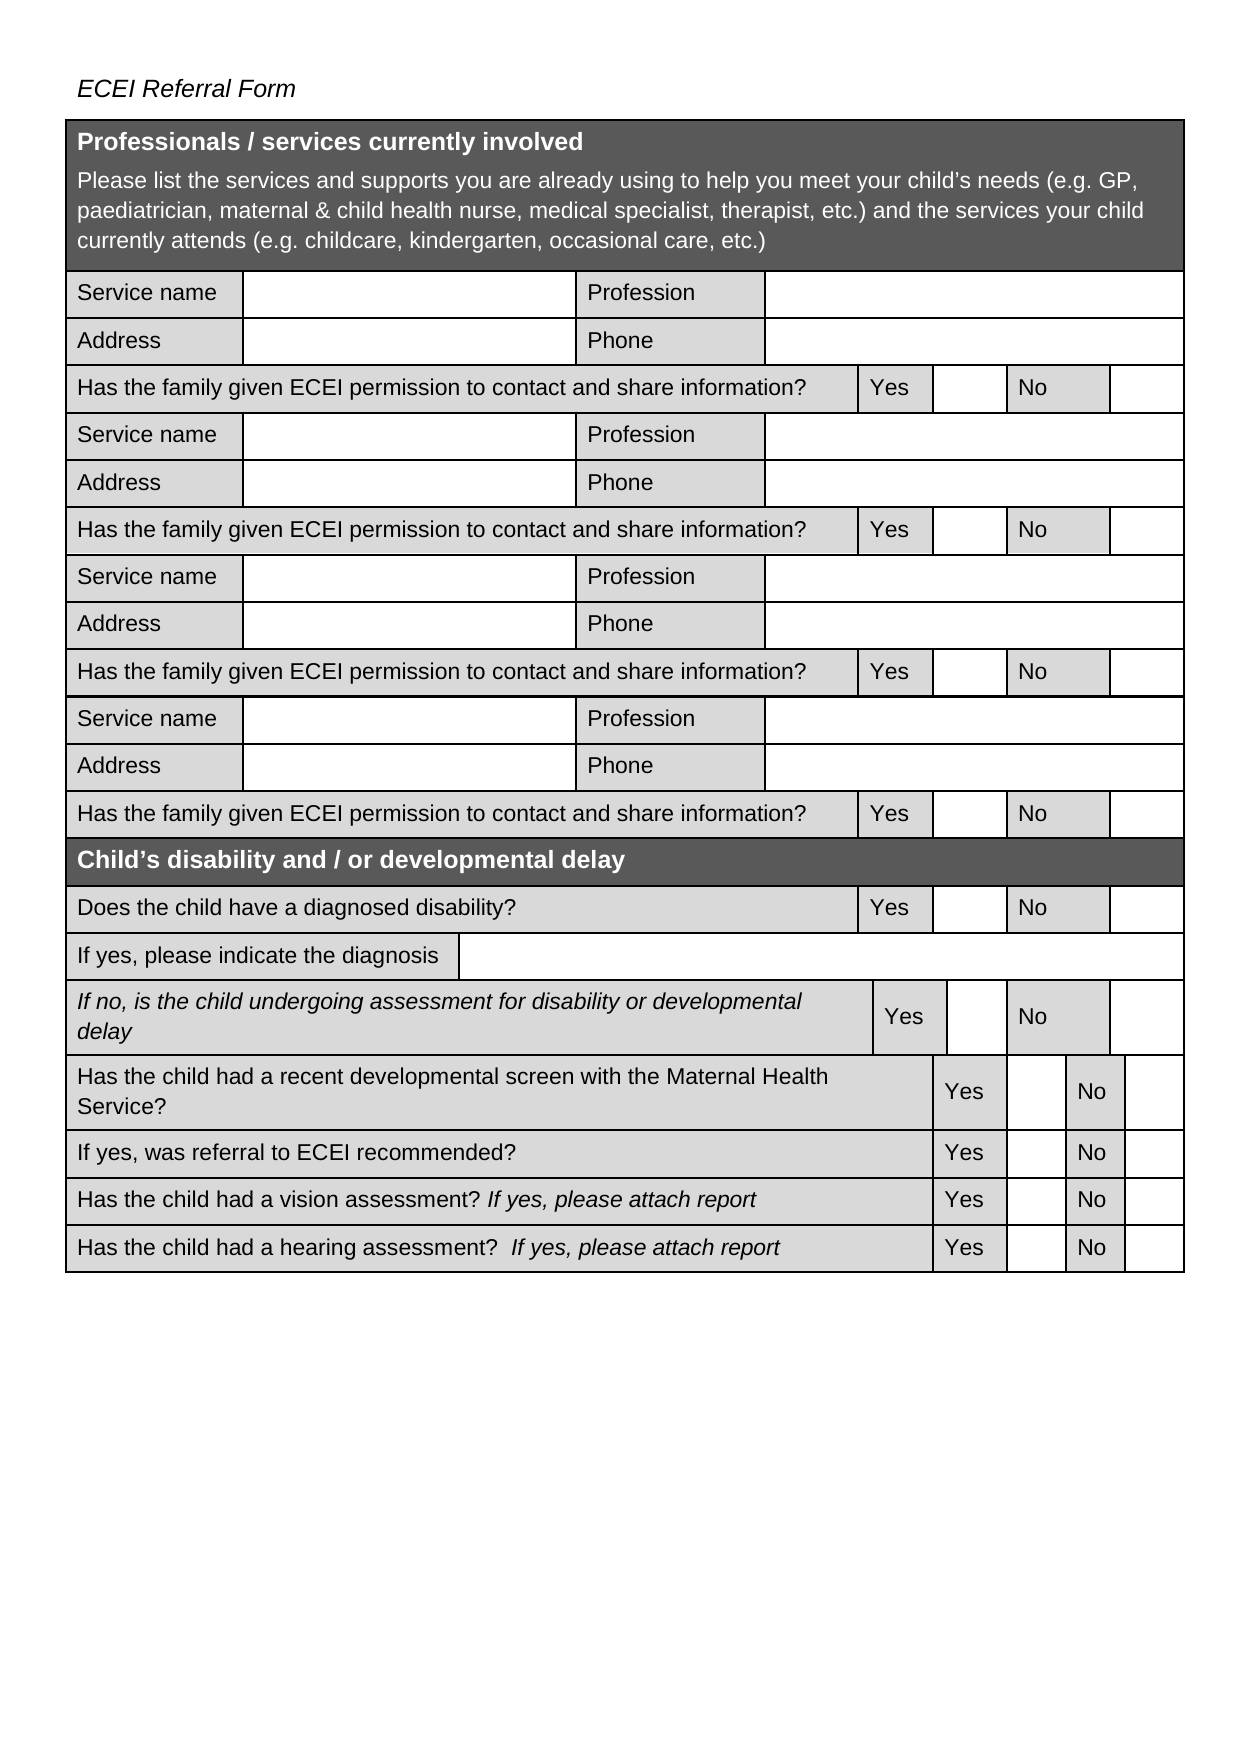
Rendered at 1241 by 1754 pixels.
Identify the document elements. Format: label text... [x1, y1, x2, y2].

table_cell Profession [577, 414, 764, 459]
table_cell No [1008, 792, 1109, 837]
table_cell If yes, please indicate the diagnosis [67, 934, 458, 979]
table_cell No [1067, 1179, 1124, 1224]
table_cell Phone [577, 603, 764, 648]
table_cell [934, 366, 1006, 412]
table_cell Child’s disability and / or developmental delay [67, 839, 1183, 885]
table_cell [766, 698, 1183, 743]
table_cell [460, 934, 1183, 979]
table_cell No [1008, 366, 1109, 412]
table_cell [244, 745, 575, 790]
table_cell Address [67, 745, 242, 790]
table_cell [244, 272, 575, 317]
table_cell [934, 650, 1006, 695]
table_cell Profession [577, 556, 764, 601]
table_cell Phone [577, 461, 764, 506]
table_cell Yes [859, 650, 932, 695]
table_cell Phone [577, 319, 764, 364]
table_cell [244, 461, 575, 506]
table_cell Address [67, 461, 242, 506]
table_cell [948, 981, 1006, 1054]
table_cell No [1067, 1056, 1124, 1129]
table_cell Address [67, 603, 242, 648]
table_cell No [1008, 650, 1109, 695]
table_cell [1008, 1131, 1065, 1177]
table_cell Yes [874, 981, 946, 1054]
table_cell Yes [934, 1131, 1006, 1177]
table_cell Has the family given ECEI permission to contact and share information? [67, 650, 857, 695]
table_cell [766, 603, 1183, 648]
table_cell Has the child had a hearing assessment? If yes, please attach report [67, 1226, 932, 1271]
table_cell Yes [934, 1056, 1006, 1129]
table_cell Yes [859, 366, 932, 412]
table_cell [1126, 1056, 1183, 1129]
table_cell [766, 461, 1183, 506]
table_cell No [1008, 981, 1109, 1054]
table_cell Has the family given ECEI permission to contact and share information? [67, 508, 857, 553]
table_cell [1111, 792, 1183, 837]
table_cell Service name [67, 272, 242, 317]
table_cell Yes [859, 792, 932, 837]
table_cell [244, 698, 575, 743]
table_cell If no, is the child undergoing assessment for disability or developmental delay [67, 981, 872, 1054]
table_cell Does the child have a diagnosed disability? [67, 887, 857, 932]
table_cell Phone [577, 745, 764, 790]
table_cell [1008, 1226, 1065, 1271]
table_cell [934, 792, 1006, 837]
table_cell Yes [934, 1179, 1006, 1224]
table_cell [1126, 1179, 1183, 1224]
table_cell [1008, 1179, 1065, 1224]
table_cell Yes [859, 887, 932, 932]
table_cell Yes [859, 508, 932, 553]
table_cell [1111, 887, 1183, 932]
table_cell No [1067, 1131, 1124, 1177]
table_cell [934, 887, 1006, 932]
table_cell [766, 319, 1183, 364]
table_cell [766, 556, 1183, 601]
table_cell Profession [577, 272, 764, 317]
table_cell [766, 414, 1183, 459]
table_cell Has the family given ECEI permission to contact and share information? [67, 792, 857, 837]
table_cell Yes [934, 1226, 1006, 1271]
table_cell [1111, 650, 1183, 695]
table_cell Has the child had a recent developmental screen with the Maternal Health Service? [67, 1056, 932, 1129]
table_cell [934, 508, 1006, 553]
table_cell [244, 319, 575, 364]
table_cell Address [67, 319, 242, 364]
table_cell [1111, 981, 1183, 1054]
table_cell [1008, 1056, 1065, 1129]
table_cell No [1008, 887, 1109, 932]
table_cell [244, 414, 575, 459]
table_cell If yes, was referral to ECEI recommended? [67, 1131, 932, 1177]
table_cell No [1067, 1226, 1124, 1271]
table_cell No [1008, 508, 1109, 553]
table_cell [244, 556, 575, 601]
table_cell Has the family given ECEI permission to contact and share information? [67, 366, 857, 412]
table_cell Has the child had a vision assessment? If yes, please attach report [67, 1179, 932, 1224]
table_cell [1111, 366, 1183, 412]
table_cell [244, 603, 575, 648]
table_cell Service name [67, 698, 242, 743]
table_cell [766, 745, 1183, 790]
table_cell [1126, 1131, 1183, 1177]
table_cell [766, 272, 1183, 317]
table_cell Professionals / services currently involved Please list the services and supports you are already using to help you meet your child’s needs (e.g. GP, paediatrician, maternal & child health nurse, medical specialist, therapist, etc.) and the services your child currently attends (e.g. childcare, kindergarten, occasional care, etc.) [67, 121, 1183, 270]
table_cell Service name [67, 414, 242, 459]
table_cell Service name [67, 556, 242, 601]
table_cell [1111, 508, 1183, 553]
table_cell Profession [577, 698, 764, 743]
table_cell [1126, 1226, 1183, 1271]
